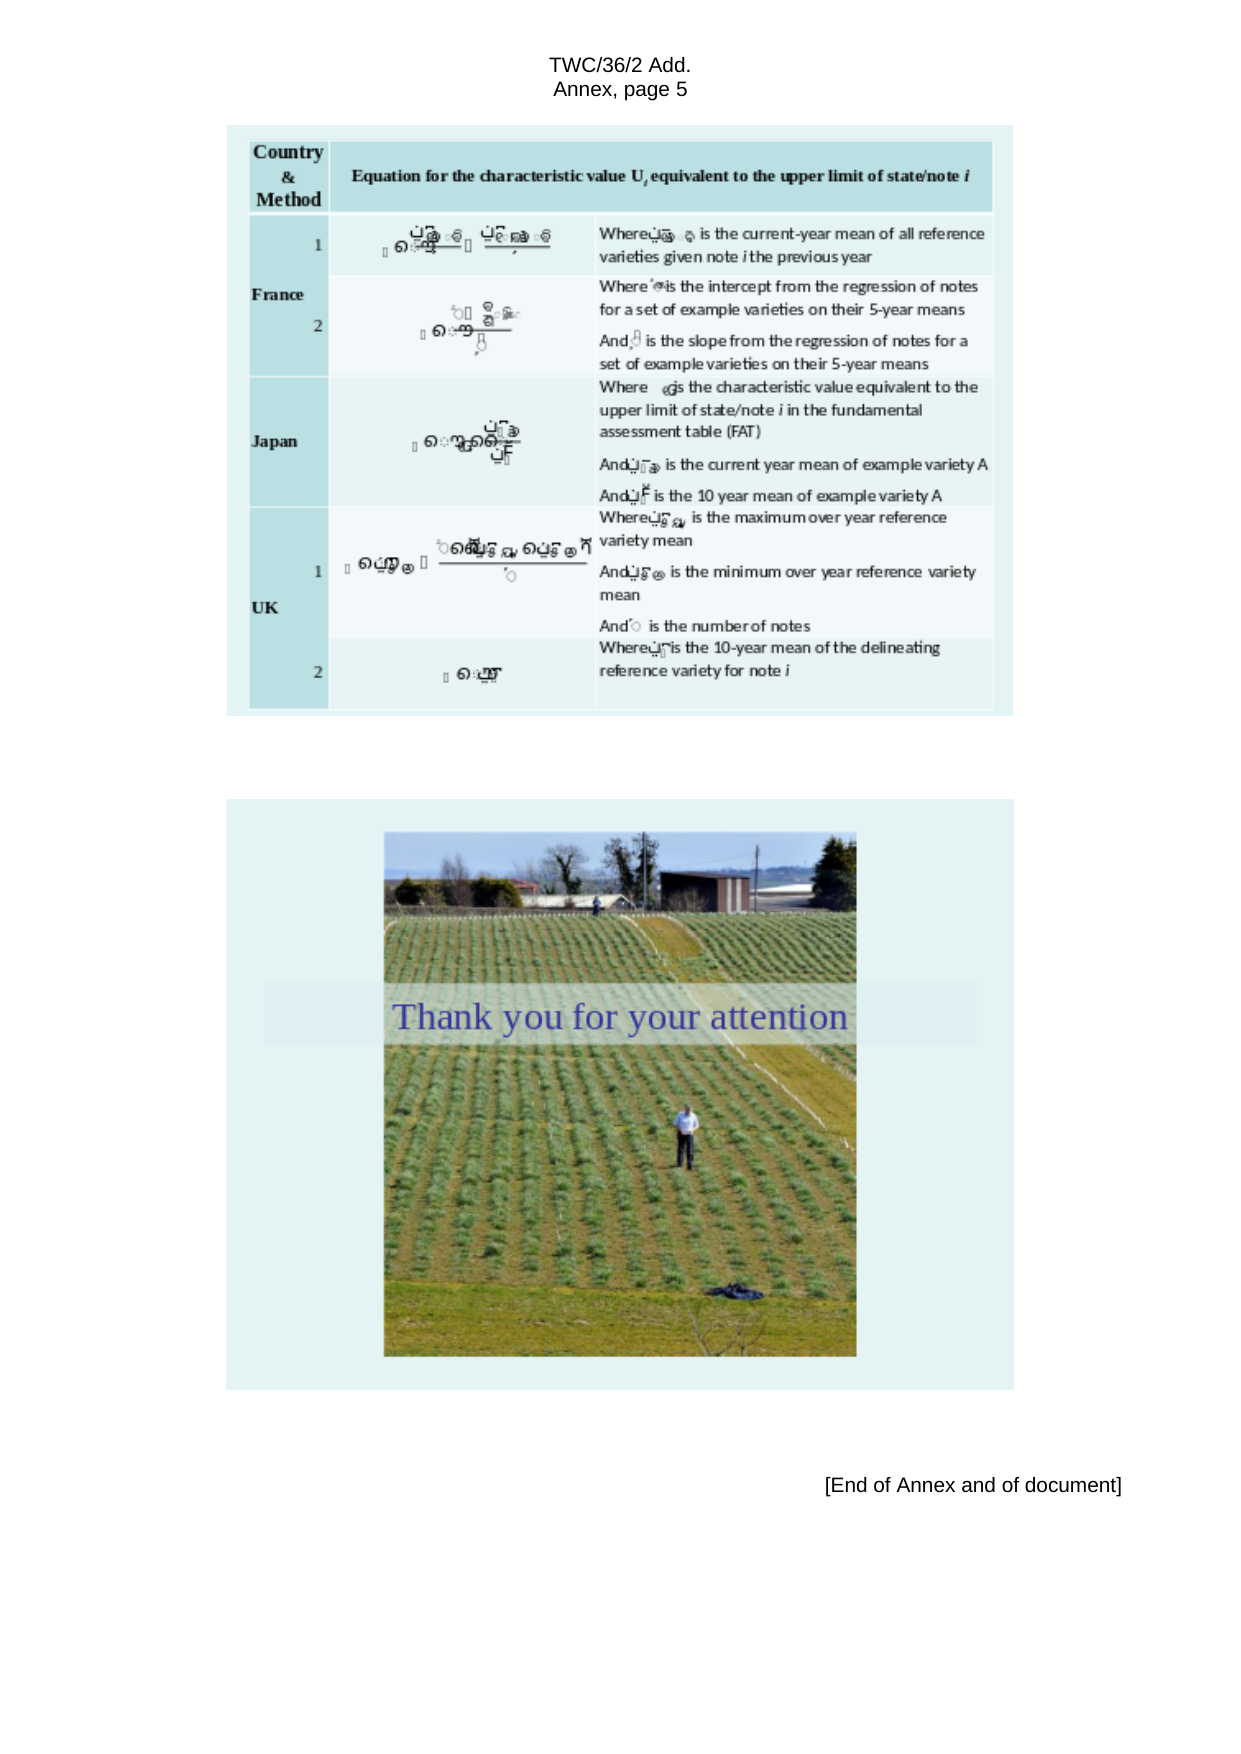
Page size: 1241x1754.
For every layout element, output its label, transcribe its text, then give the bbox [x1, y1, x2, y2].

text [End of Annex and of document] [118, 1473, 1122, 1497]
